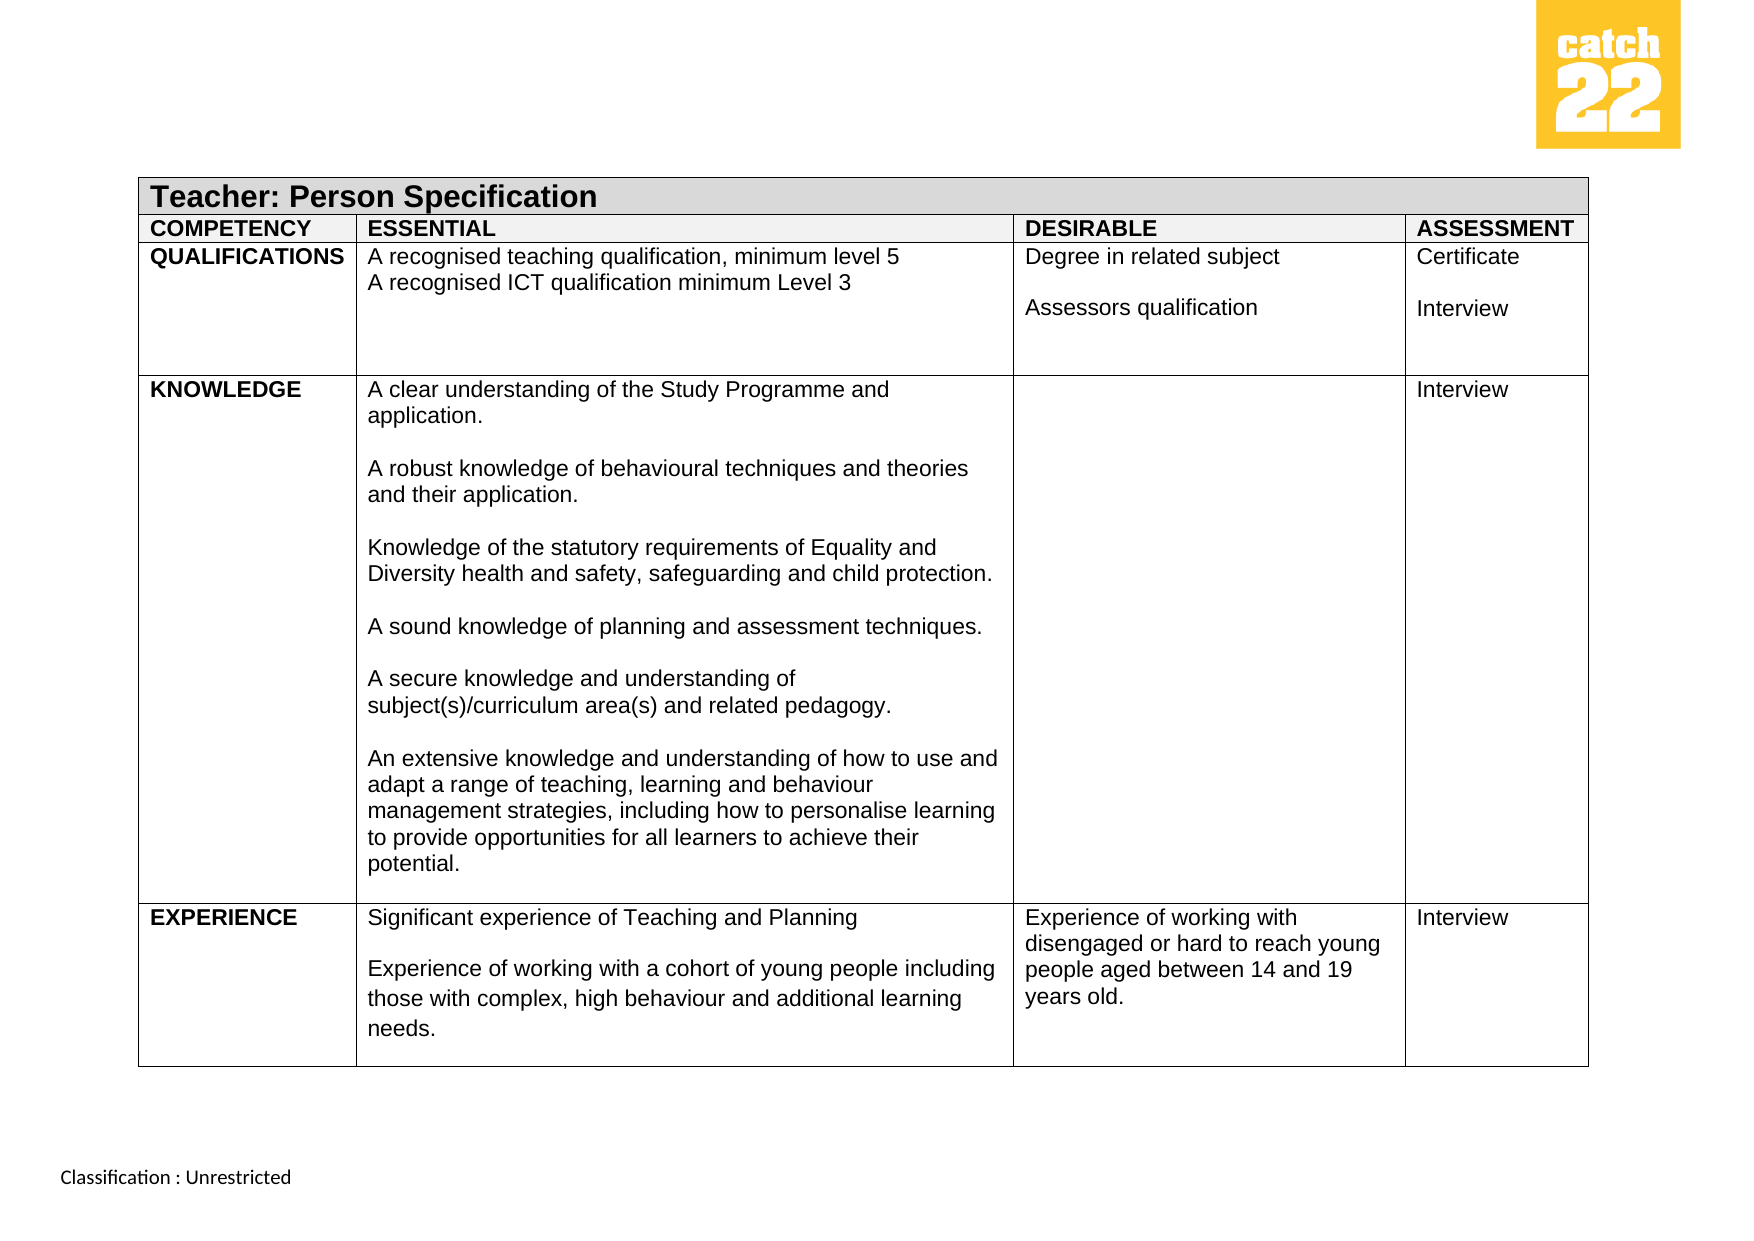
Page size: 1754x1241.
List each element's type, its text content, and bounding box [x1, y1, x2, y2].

table_cell A recognised teaching qualification, minimum level 5 A recognised ICT qualification minimum Level 3 [357, 243, 1013, 374]
table_cell Experience of working with disengaged or hard to reach young people aged between 14 and 19 years old. [1014, 904, 1405, 1066]
table_cell Interview [1406, 376, 1588, 903]
table_cell DESIRABLE [1014, 215, 1405, 242]
table_cell KNOWLEDGE [139, 376, 356, 903]
table_cell Interview [1406, 904, 1588, 1066]
table_header Teacher: Person Specification [139, 178, 1588, 214]
table_cell EXPERIENCE [139, 904, 356, 1066]
table_cell A clear understanding of the Study Programme and application. A robust knowledge of behavioural techniques and theories and their application. Knowledge of the statutory requirements of Equality and Diversity health and safety, safeguarding and child protection. A sound knowledge of planning and assessment techniques. A secure knowledge and understanding of subject(s)/curriculum area(s) and related pedagogy. An extensive knowledge and understanding of how to use and adapt a range of teaching, learning and behaviour management strategies, including how to personalise learning to provide opportunities for all learners to achieve their potential. [357, 376, 1013, 903]
table_cell [1014, 376, 1405, 903]
table_cell ASSESSMENT [1406, 215, 1588, 242]
table_cell COMPETENCY [139, 215, 356, 242]
table_cell Degree in related subject Assessors qualification [1014, 243, 1405, 374]
table_cell ESSENTIAL [357, 215, 1013, 242]
picture [1536, 0, 1681, 149]
table_cell Certificate Interview [1406, 243, 1588, 374]
table_cell QUALIFICATIONS [139, 243, 356, 374]
